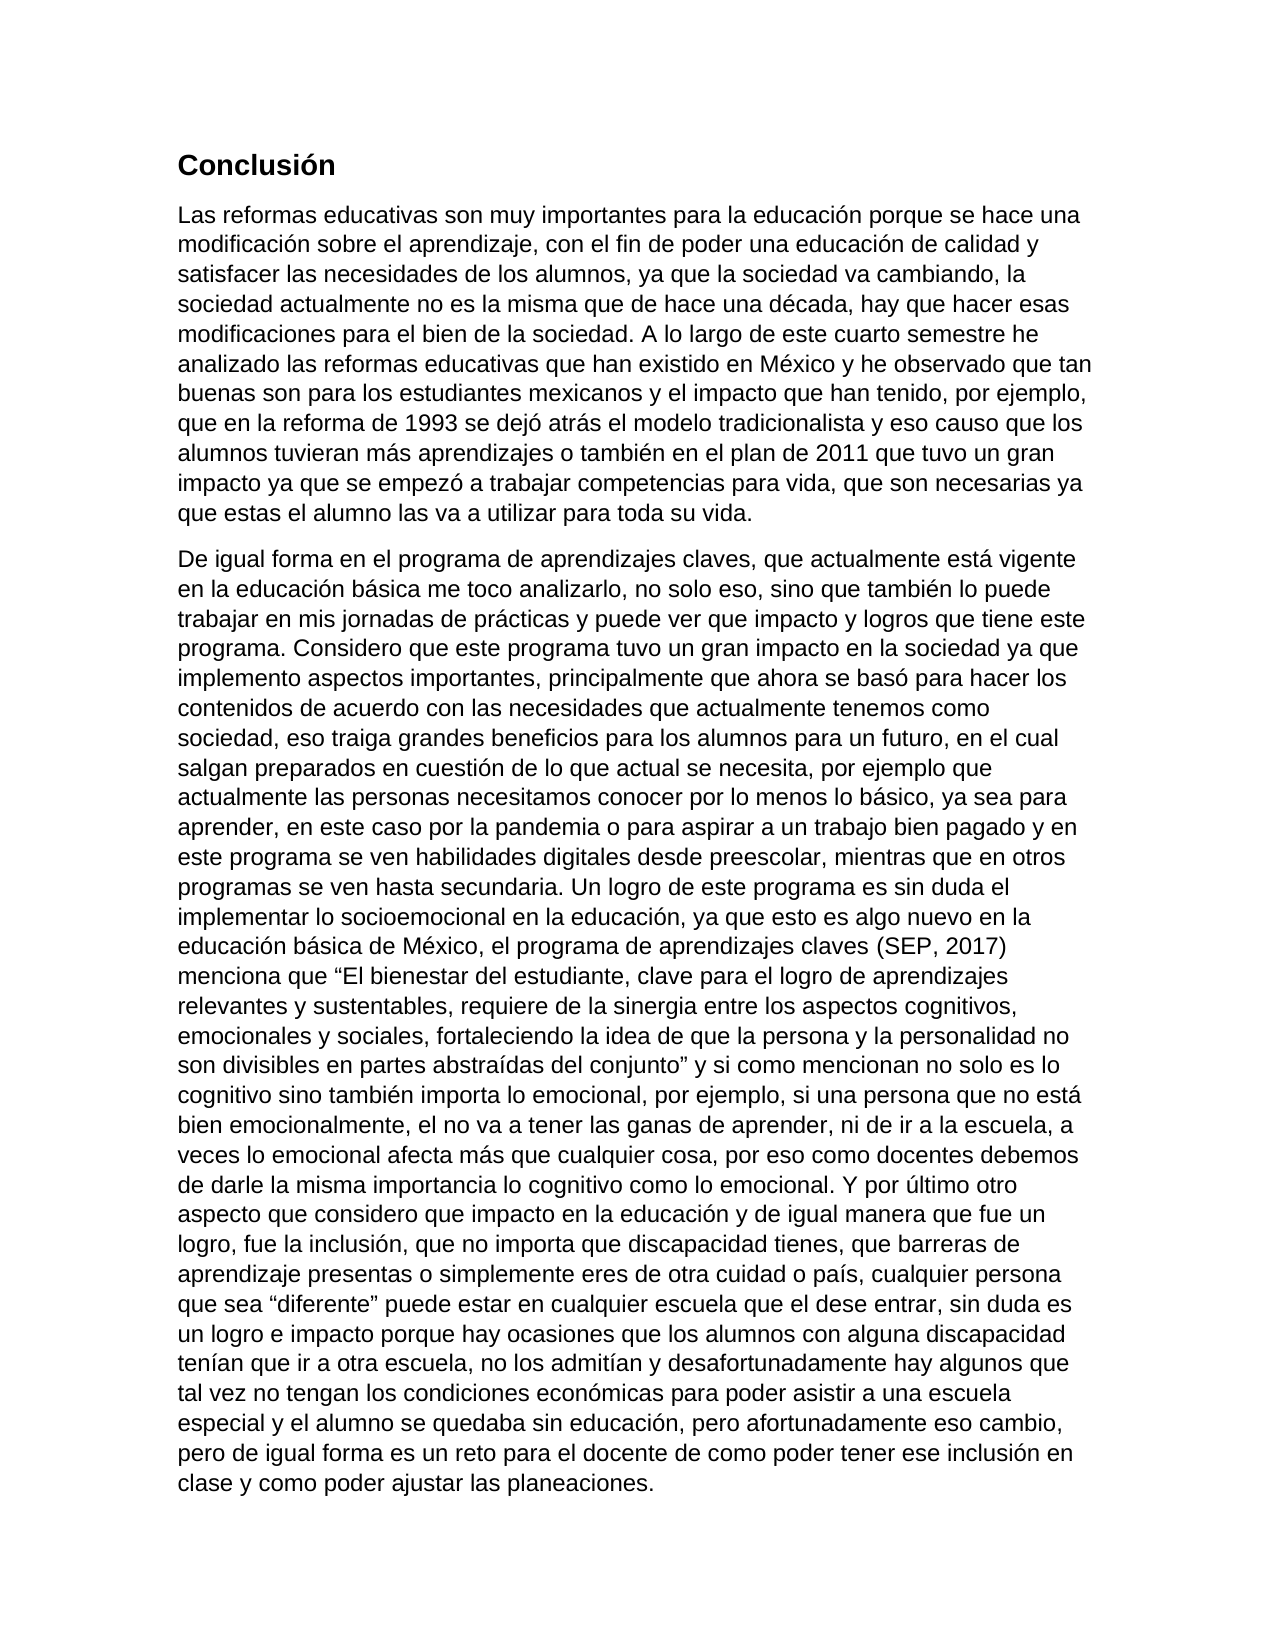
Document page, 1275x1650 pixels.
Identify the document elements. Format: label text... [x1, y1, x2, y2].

text Las reformas educativas son muy importantes para la educación porque se hace una modificación sobre el aprendizaje, con el fin de poder una educación de calidad y satisfacer las necesidades de los alumnos, ya que la sociedad va cambiando, la sociedad actualmente no es la misma que de hace una década, hay que hacer esas modificaciones para el bien de la sociedad. A lo largo de este cuarto semestre he analizado las reformas educativas que han existido en México y he observado que tan buenas son para los estudiantes mexicanos y el impacto que han tenido, por ejemplo, que en la reforma de 1993 se dejó atrás el modelo tradicionalista y eso causo que los alumnos tuvieran más aprendizajes o también en el plan de 2011 que tuvo un gran impacto ya que se empezó a trabajar competencias para vida, que son necesarias ya que estas el alumno las va a utilizar para toda su vida. [177, 201, 1098, 526]
text De igual forma en el programa de aprendizajes claves, que actualmente está vigente en la educación básica me toco analizarlo, no solo eso, sino que también lo puede trabajar en mis jornadas de prácticas y puede ver que impacto y logros que tiene este programa. Considero que este programa tuvo un gran impacto en la sociedad ya que implemento aspectos importantes, principalmente que ahora se basó para hacer los contenidos de acuerdo con las necesidades que actualmente tenemos como sociedad, eso traiga grandes beneficios para los alumnos para un futuro, en el cual salgan preparados en cuestión de lo que actual se necesita, por ejemplo que actualmente las personas necesitamos conocer por lo menos lo básico, ya sea para aprender, en este caso por la pandemia o para aspirar a un trabajo bien pagado y en este programa se ven habilidades digitales desde preescolar, mientras que en otros programas se ven hasta secundaria. Un logro de este programa es sin duda el implementar lo socioemocional en la educación, ya que esto es algo nuevo en la educación básica de México, el programa de aprendizajes claves menciona que “El bienestar del estudiante, clave para el logro de aprendizajes relevantes y sustentables, requiere de la sinergia entre los aspectos cognitivos, emocionales y sociales, fortaleciendo la idea de que la persona y la personalidad no son divisibles en partes abstraídas del conjunto” y si como mencionan no solo es lo cognitivo sino también importa lo emocional, por ejemplo, si una persona que no está bien emocionalmente, el no va a tener las ganas de aprender, ni de ir a la escuela, a veces lo emocional afecta más que cualquier cosa, por eso como docentes debemos de darle la misma importancia lo cognitivo como lo emocional. Y por último otro aspecto que considero que impacto en la educación y de igual manera que fue un logro, fue la inclusión, que no importa que discapacidad tienes, que barreras de aprendizaje presentas o simplemente eres de otra cuidad o país, cualquier persona que sea “diferente” puede estar en cualquier escuela que el dese entrar, sin duda es un logro e impacto porque hay ocasiones que los alumnos con alguna discapacidad tenían que ir a otra escuela, no los admitían y desafortunadamente hay algunos que tal vez no tengan los condiciones económicas para poder asistir a una escuela especial y el alumno se quedaba sin educación, pero afortunadamente eso cambio, pero de igual forma es un reto para el docente de como poder tener ese inclusión en clase y como poder ajustar las planeaciones. [177, 545, 1098, 1496]
text Conclusión [177, 148, 1098, 181]
